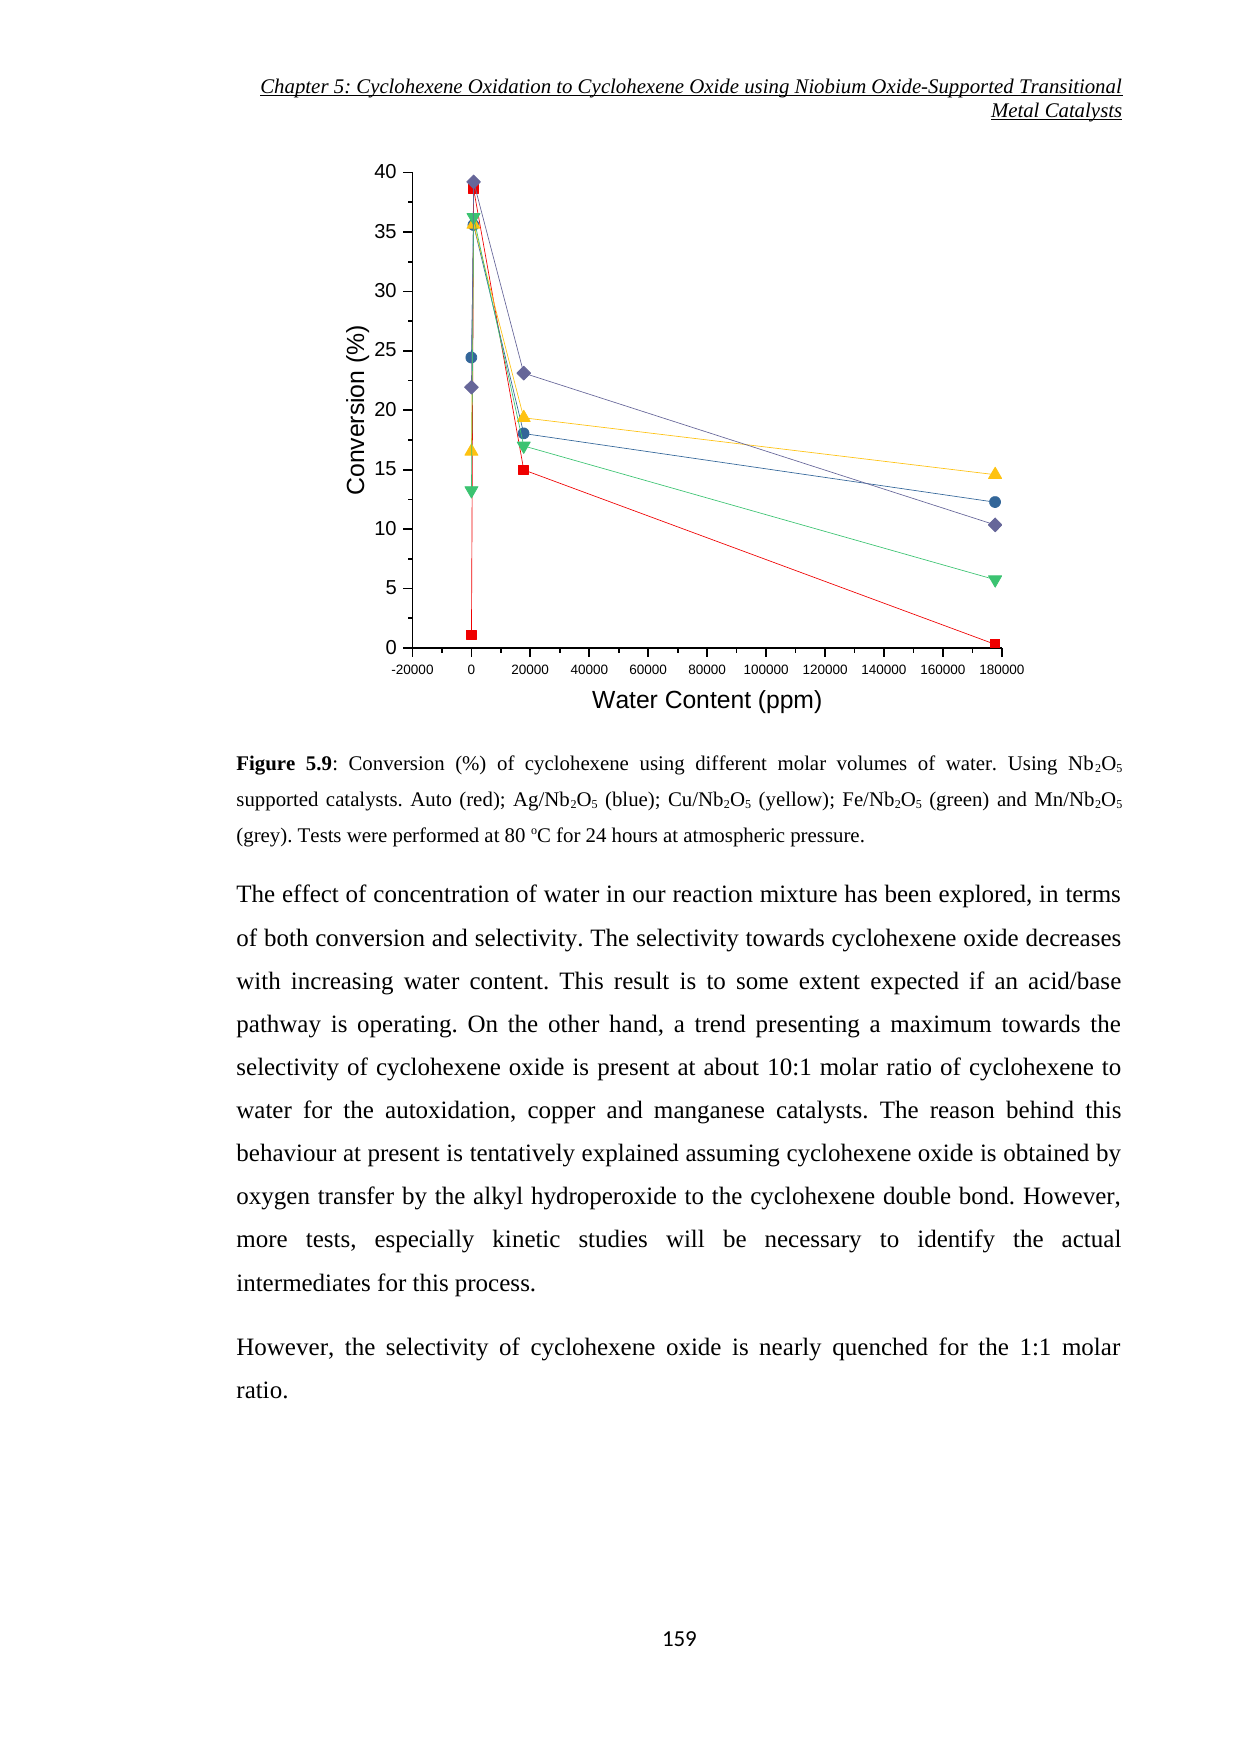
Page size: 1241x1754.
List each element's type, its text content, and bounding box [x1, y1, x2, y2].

text Figure 5.9: Conversion (%) of cyclohexene using different molar volumes of water. Using Nb2O5 supported catalysts. Auto (red); Ag/Nb2O5 (blue); Cu/Nb2O5 (yellow); Fe/Nb2O5 (green) and Mn/Nb2O5 (grey). Tests were performed at 80 oC for 24 hours at atmospheric pressure. [236, 751, 1122, 847]
text However, the selectivity of cyclohexene oxide is nearly quenched for the 1:1 molar ratio. [236, 1332, 1122, 1403]
text The effect of concentration of water in our reaction mixture has been explored, in terms of both conversion and selectivity. The selectivity towards cyclohexene oxide decreases with increasing water content. This result is to some extent expected if an acid/base pathway is operating. On the other hand, a trend presenting a maximum towards the selectivity of cyclohexene oxide is present at about 10:1 molar ratio of cyclohexene to water for the autoxidation, copper and manganese catalysts. The reason behind this behaviour at present is tentatively explained assuming cyclohexene oxide is obtained by oxygen transfer by the alkyl hydroperoxide to the cyclohexene double bond. However, more tests, especially kinetic studies will be necessary to identify the actual intermediates for this process. [236, 879, 1122, 1296]
